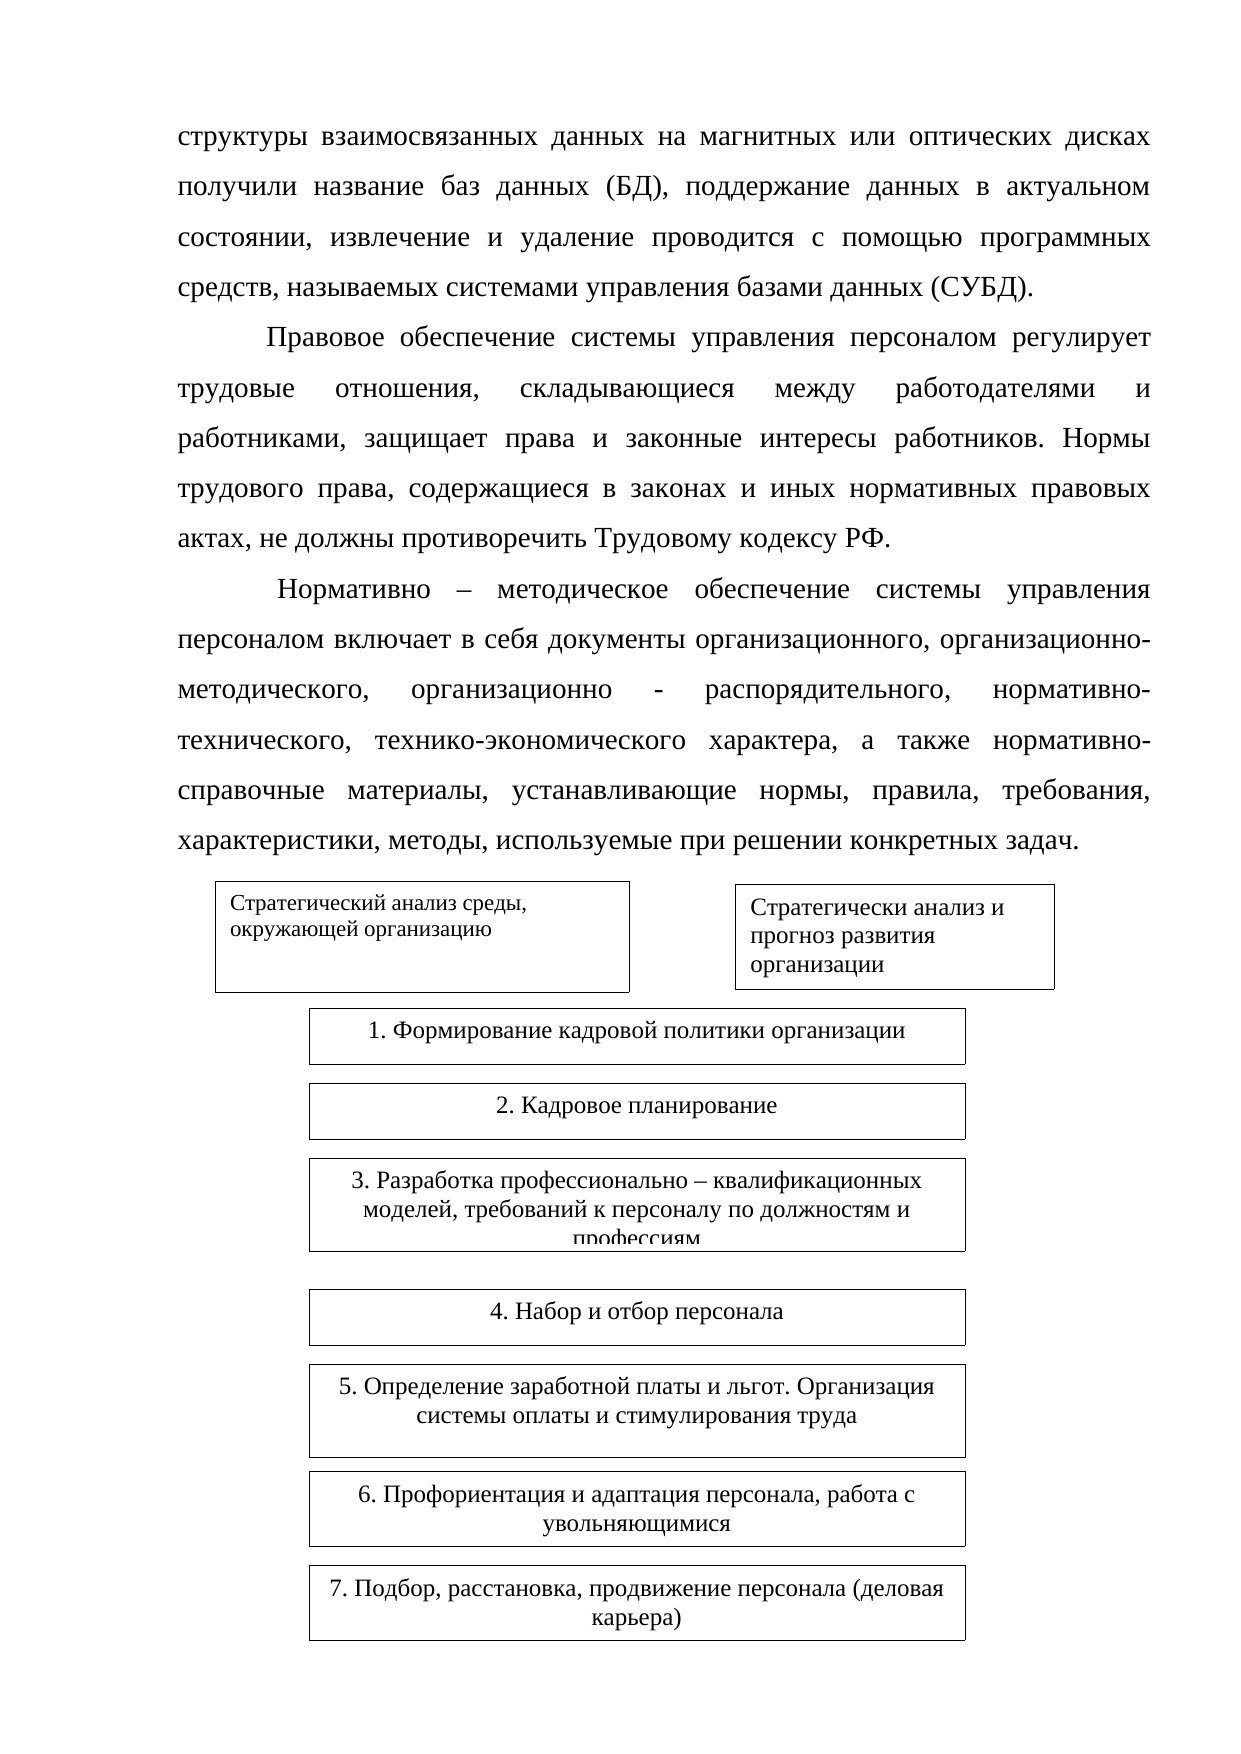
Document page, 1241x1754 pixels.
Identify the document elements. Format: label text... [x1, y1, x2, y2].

text Правовое обеспечение системы управления персоналом регулирует трудовые отношения, складывающиеся между работодателями и работниками, защищает права и законные интересы работников. Нормы трудового права, содержащиеся в законах и иных нормативных правовых актах, не должны противоречить Трудовому кодексу РФ. [177, 319, 1152, 554]
text Нормативно – методическое обеспечение системы управления персоналом включает в себя документы организационного, организационно-методического, организационно - распорядительного, нормативно-технического, технико-экономического характера, а также нормативно-справочные материалы, устанавливающие нормы, правила, требования, характеристики, методы, используемые при решении конкретных задач. [177, 571, 1152, 856]
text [177, 118, 1152, 303]
